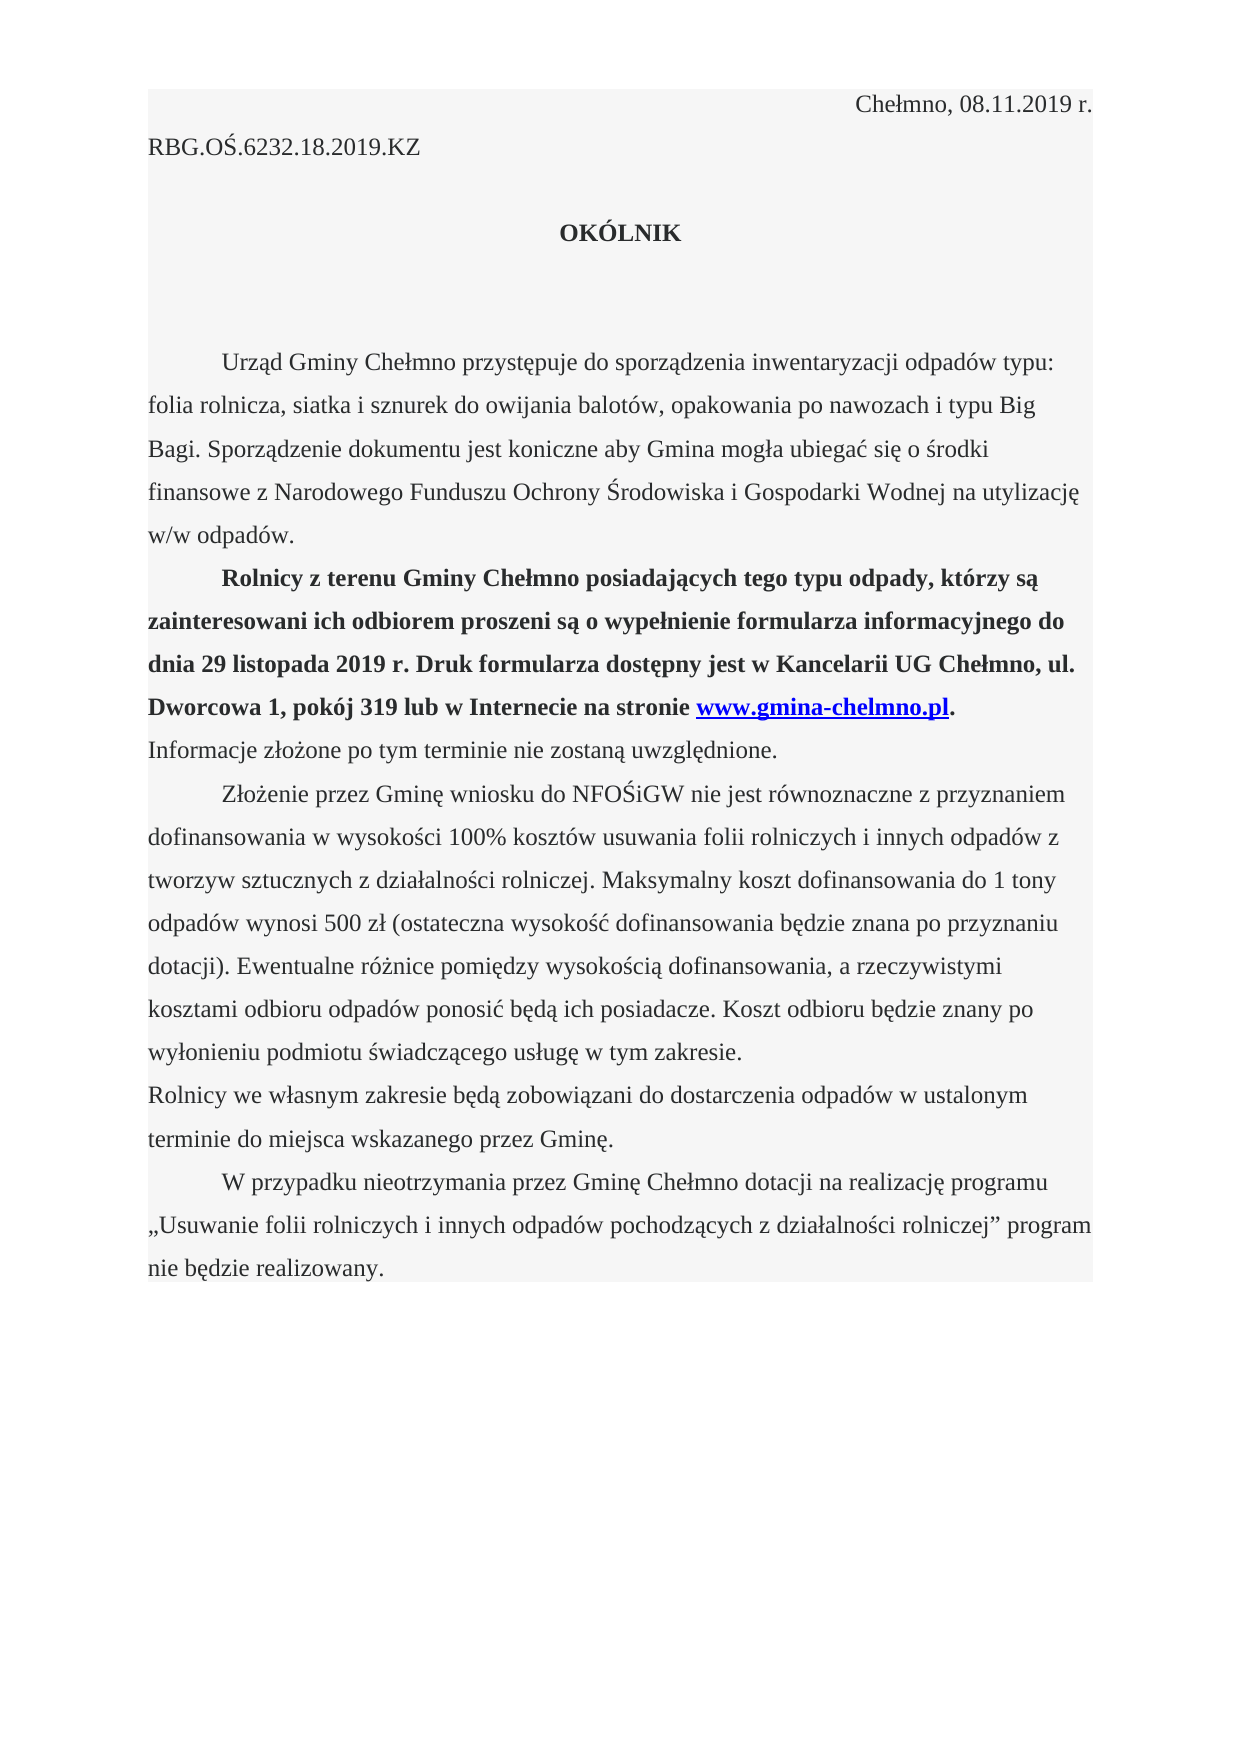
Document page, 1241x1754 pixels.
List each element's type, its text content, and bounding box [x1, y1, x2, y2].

text Urząd Gminy Chełmno przystępuje do sporządzenia inwentaryzacji odpadów typu: folia rolnicza, siatka i sznurek do owijania balotów, opakowania po nawozach i typu Big Bagi. Sporządzenie dokumentu jest koniczne aby Gmina mogła ubiegać się o środki finansowe z Narodowego Funduszu Ochrony Środowiska i Gospodarki Wodnej na utylizację w/w odpadów. [148, 347, 1093, 549]
text Rolnicy z terenu Gminy Chełmno posiadających tego typu odpady, którzy są zainteresowani ich odbiorem proszeni są o wypełnienie formularza informacyjnego do dnia 29 listopada 2019 r. Druk formularza dostępny jest w Kancelarii UG Chełmno, ul. Dworcowa 1, pokój 319 lub w Internecie na stronie www.gmina-chelmno.pl. [148, 563, 1093, 721]
text W przypadku nieotrzymania przez Gminę Chełmno dotacji na realizację programu „Usuwanie folii rolniczych i innych odpadów pochodzących z działalności rolniczej” program nie będzie realizowany. [148, 1167, 1093, 1282]
text Informacje złożone po tym terminie nie zostaną uwzględnione. [148, 736, 1093, 764]
text Chełmno, 08.11.2019 r. [148, 89, 1093, 117]
text Złożenie przez Gminę wniosku do NFOŚiGW nie jest równoznaczne z przyznaniem dofinansowania w wysokości 100% kosztów usuwania folii rolniczych i innych odpadów z tworzyw sztucznych z działalności rolniczej. Maksymalny koszt dofinansowania do 1 tony odpadów wynosi 500 zł (ostateczna wysokość dofinansowania będzie znana po przyznaniu dotacji). Ewentualne różnice pomiędzy wysokością dofinansowania, a rzeczywistymi kosztami odbioru odpadów ponosić będą ich posiadacze. Koszt odbioru będzie znany po wyłonieniu podmiotu świadczącego usługę w tym zakresie. [148, 779, 1093, 1066]
text RBG.OŚ.6232.18.2019.KZ [148, 132, 1093, 161]
text OKÓLNIK [148, 218, 1093, 247]
text Rolnicy we własnym zakresie będą zobowiązani do dostarczenia odpadów w ustalonym terminie do miejsca wskazanego przez Gminę. [148, 1081, 1093, 1152]
